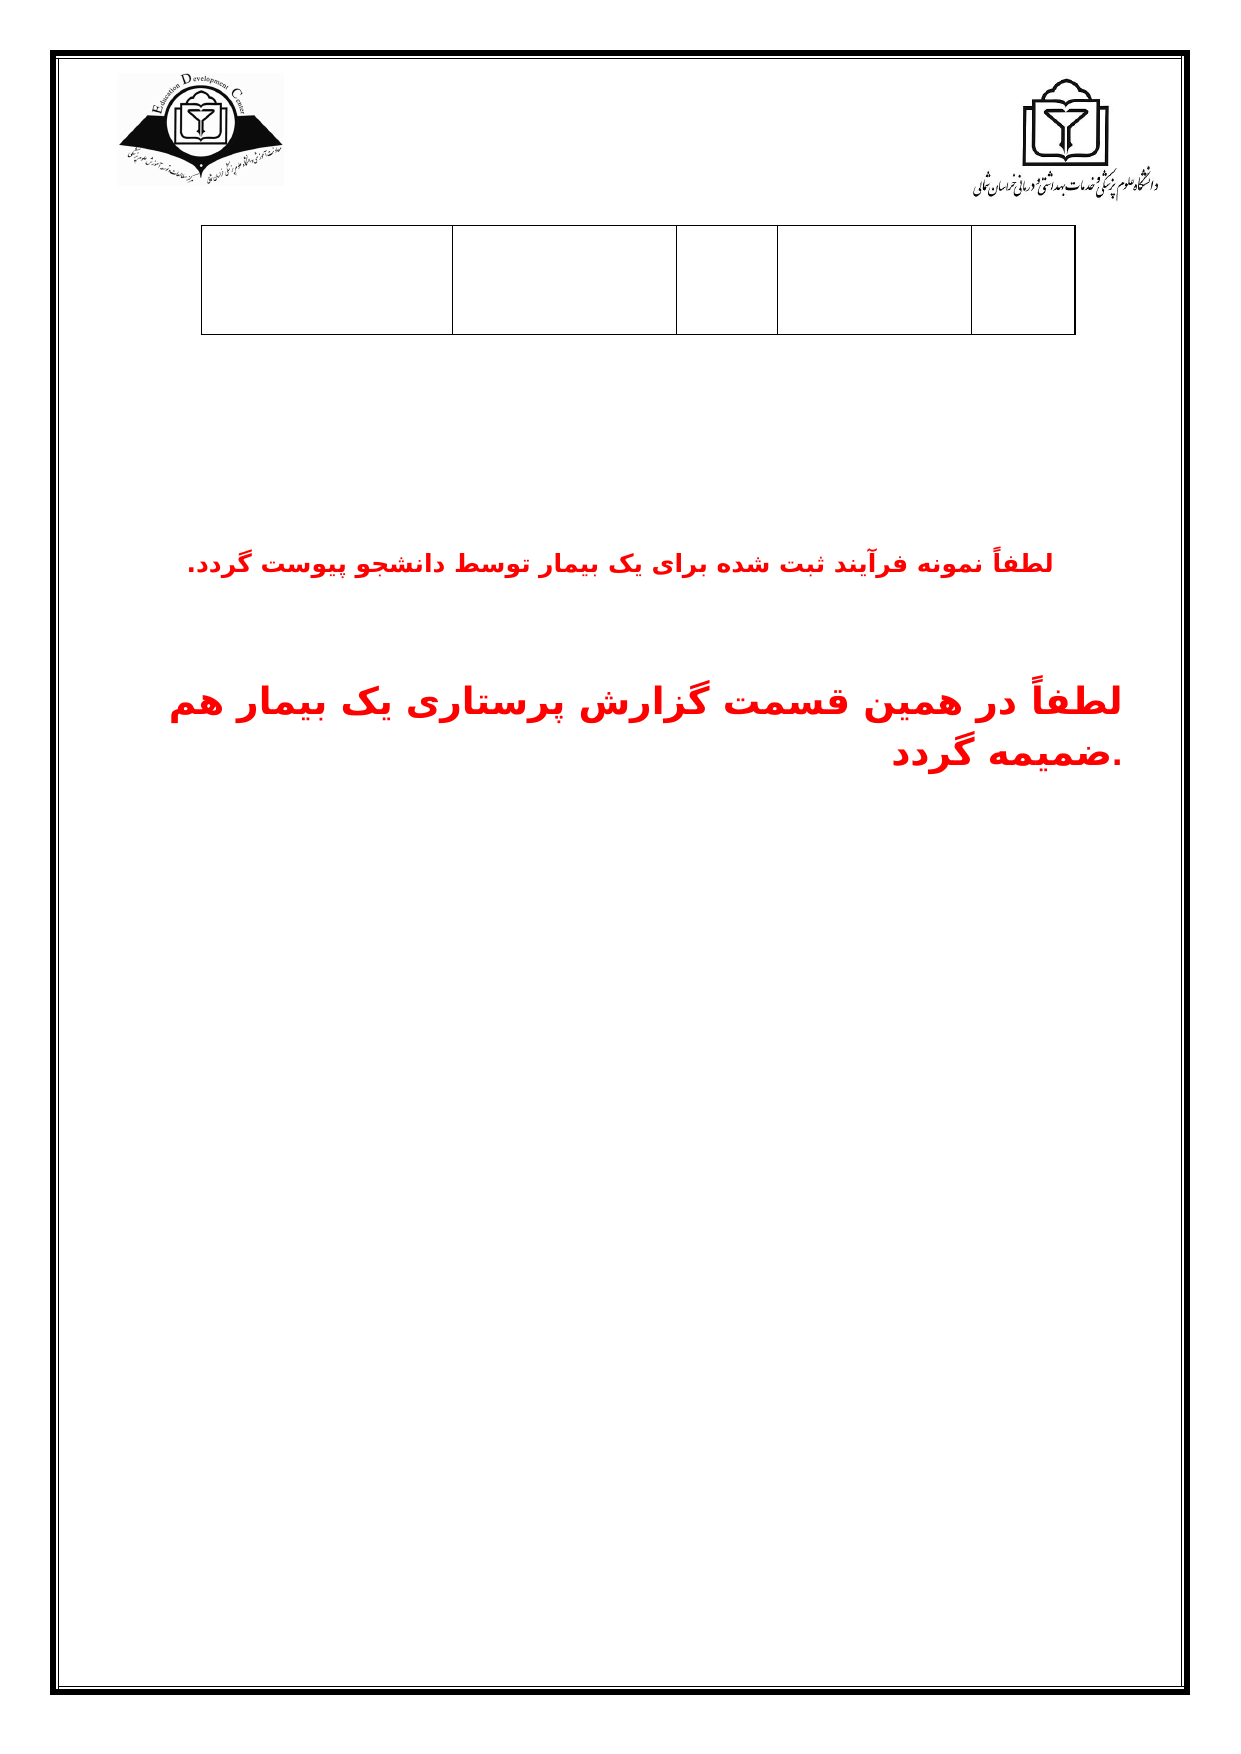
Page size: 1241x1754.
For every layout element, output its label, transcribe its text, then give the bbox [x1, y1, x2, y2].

table_cell [778, 226, 971, 334]
table_cell [202, 226, 452, 334]
table_cell [453, 226, 676, 334]
text لطفاً در همین قسمت گزارش پرستاری یک بیمار هم ضمیمه گردد. [118, 680, 1122, 774]
text لطفاً نمونه فرآیند ثبت شده برای یک بیمار توسط دانشجو پیوست گردد. [118, 550, 1122, 579]
table_cell [677, 226, 777, 334]
table_cell [972, 226, 1074, 334]
picture [118, 73, 284, 186]
picture [970, 70, 1163, 225]
